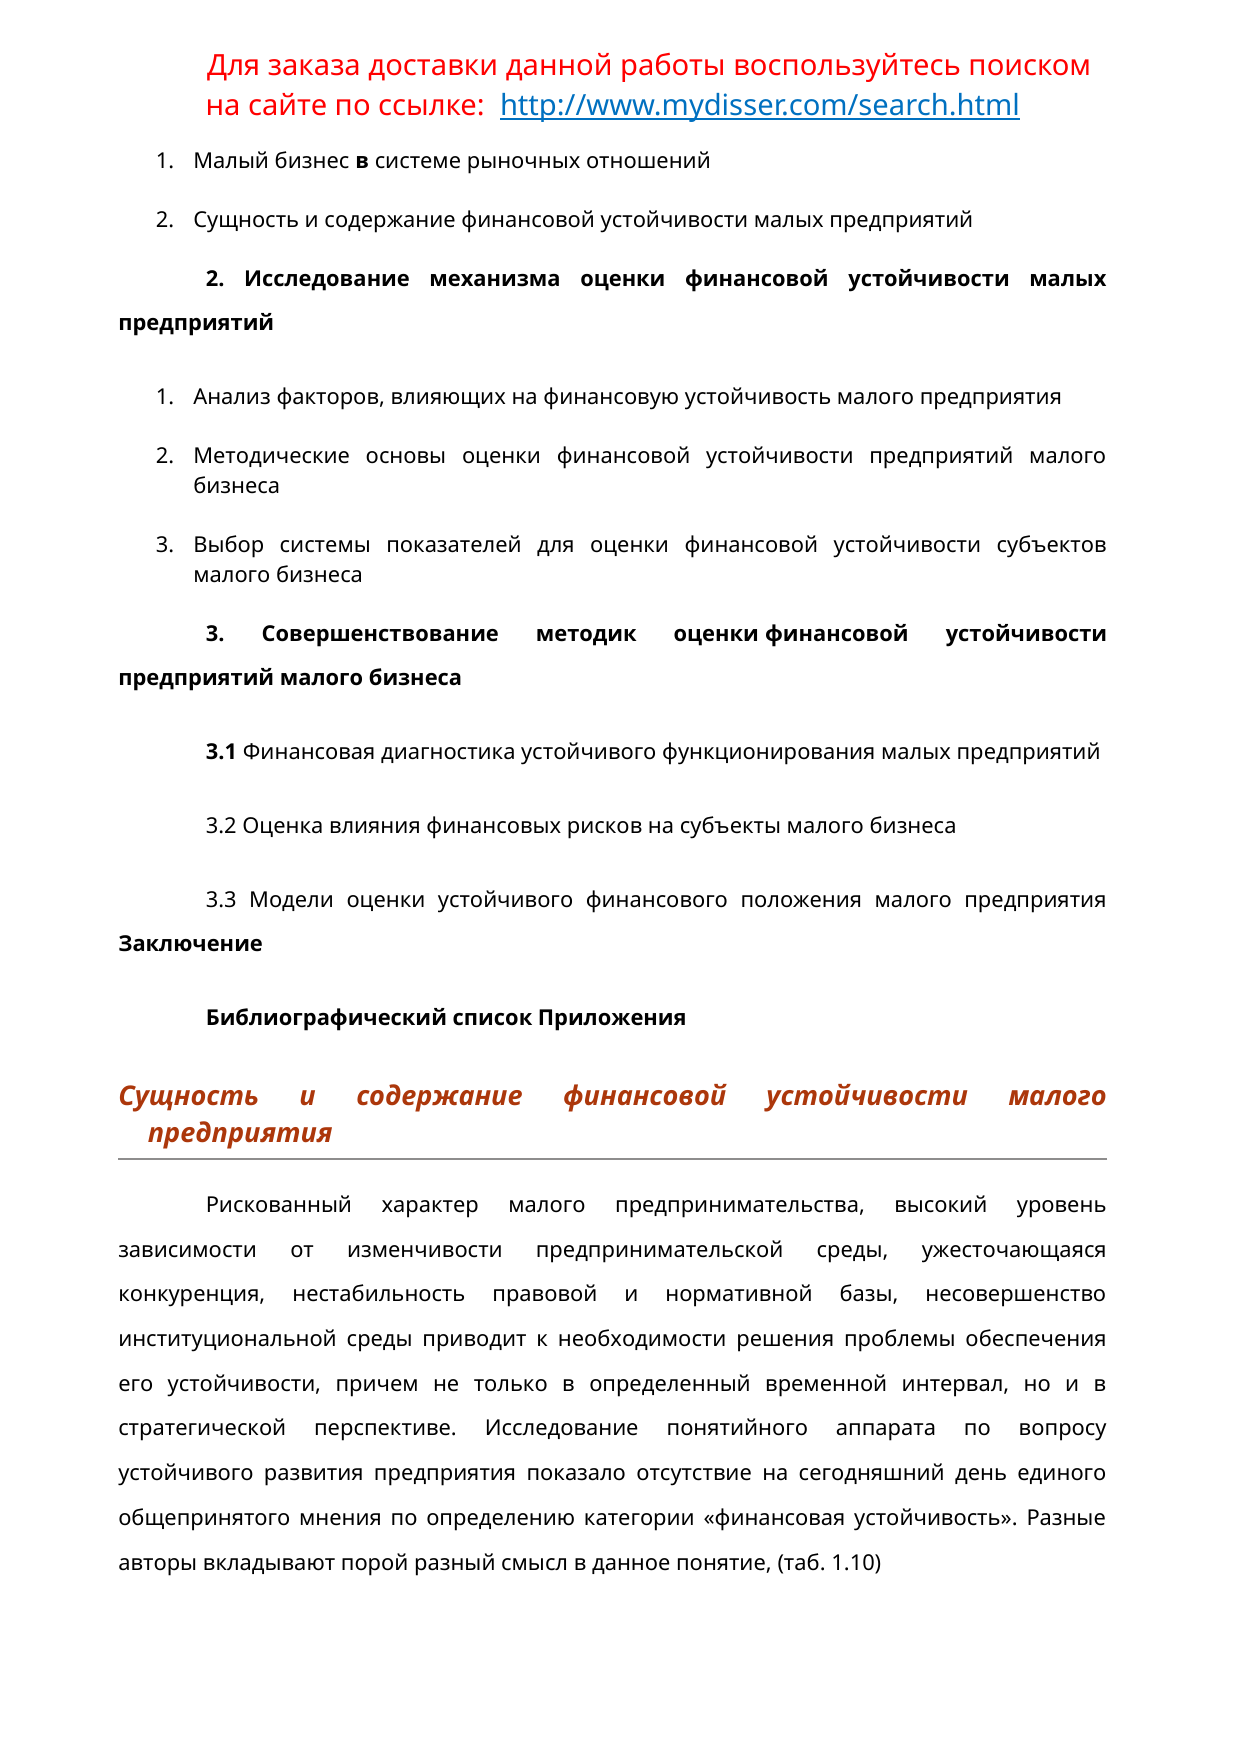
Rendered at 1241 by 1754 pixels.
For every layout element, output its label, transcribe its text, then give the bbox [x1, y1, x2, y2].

text 3. Совершенствование методик оценки финансовой устойчивости предприятий малого бизнеса [118, 617, 1107, 692]
text Рискованный характер малого предпринимательства, высокий уровень зависимости от изменчивости предпринимательской среды, ужесточающаяся конкуренция, нестабильность правовой и нормативной базы, несовершенство институциональной среды приводит к необходимости решения проблемы обеспечения его устойчивости, причем не только в определенный временной интервал, но и в стратегической перспективе. Исследование понятийного аппарата по вопросу устойчивого развития предприятия показало отсутствие на сегодняшний день единого общепринятого мнения по определению категории «финансовая устойчивость». Разные авторы вкладывают порой разный смысл в данное понятие, (таб. 1.10) [118, 1189, 1107, 1576]
list Сущность и содержание финансовой устойчивости малых предприятий [156, 203, 1107, 233]
list Анализ факторов, влияющих на финансовую устойчивость малого предприятия [156, 381, 1107, 411]
text 3.3 Модели оценки устойчивого финансового положения малого предприятия Заключение [118, 884, 1107, 958]
text Библиографический список Приложения [118, 1002, 1107, 1032]
text 2. Исследование механизма оценки финансовой устойчивости малых предприятий [118, 262, 1107, 337]
text 3.1 Финансовая диагностика устойчивого функционирования малых предприятий [118, 736, 1107, 766]
list Методические основы оценки финансовой устойчивости предприятий малого бизнеса [156, 440, 1107, 499]
text 3.2 Оценка влияния финансовых рисков на субъекты малого бизнеса [118, 810, 1107, 840]
list Выбор системы показателей для оценки финансовой устойчивости субъектов малого бизнеса [156, 529, 1107, 588]
list Малый бизнес в системе рыночных отношений [156, 144, 1107, 174]
subtitle Сущность и содержание финансовой устойчивости малого предприятия [118, 1076, 1107, 1158]
